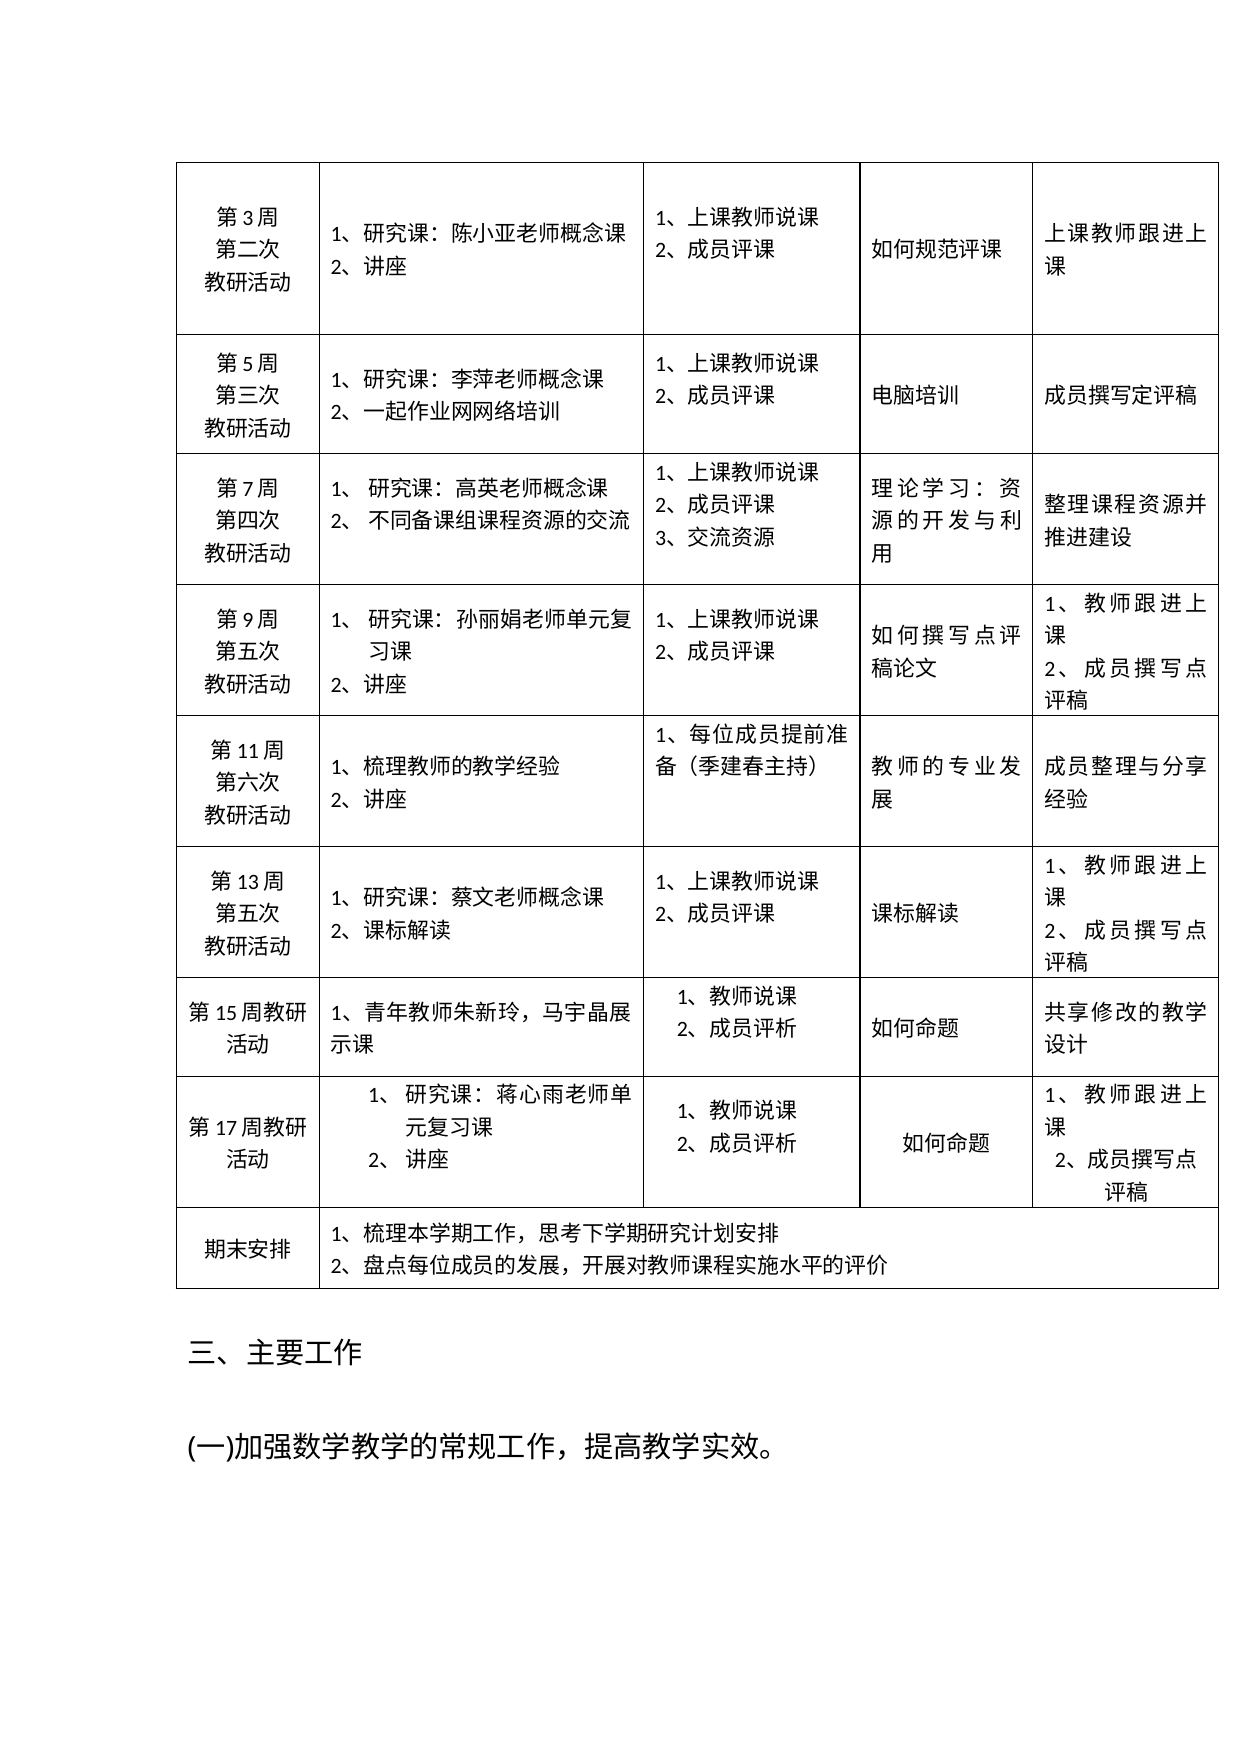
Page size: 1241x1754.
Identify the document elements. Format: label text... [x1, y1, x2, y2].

table_cell 课标解读 [861, 847, 1032, 977]
table_cell 如何撰写点评稿论文 [861, 585, 1032, 715]
table_cell 期末安排 [177, 1208, 319, 1288]
table_cell 第15周教研活动 [177, 978, 319, 1076]
table_cell 1、研究课：陈小亚老师概念课 2、讲座 [320, 163, 643, 334]
table_cell 第17周教研活动 [177, 1077, 319, 1207]
table_cell 研究课：孙丽娟老师单元复习课 2、讲座 [320, 585, 643, 715]
table_cell 第5周 第三次 教研活动 [177, 335, 319, 453]
table_cell 研究课：高英老师概念课 不同备课组课程资源的交流 [320, 454, 643, 584]
table_cell 1、梳理本学期工作，思考下学期研究计划安排 2、盘点每位成员的发展，开展对教师课程实施水平的评价 [320, 1208, 1218, 1288]
table_cell 成员撰写定评稿 [1033, 335, 1218, 453]
table_cell 1、上课教师说课 2、成员评课 [644, 847, 859, 977]
table_cell 1、每位成员提前准备（季建春主持） [644, 716, 859, 846]
table_cell 成员整理与分享经验 [1033, 716, 1218, 846]
text (一)加强数学教学的常规工作，提高教学实效。 [187, 1412, 1053, 1477]
table_cell 共享修改的教学设计 [1033, 978, 1218, 1076]
table_cell 1、教师说课 2、成员评析 [644, 978, 859, 1076]
table_cell 教师的专业发展 [861, 716, 1032, 846]
table_cell 1、上课教师说课 2、成员评课 [644, 585, 859, 715]
table_cell 第3周 第二次 教研活动 [177, 163, 319, 334]
table_cell 如何命题 [861, 978, 1032, 1076]
table_cell 如何命题 [861, 1077, 1032, 1207]
text 三、主要工作 [187, 1318, 1053, 1383]
table_cell 1、上课教师说课 2、成员评课 3、交流资源 [644, 454, 859, 584]
table_cell 1、教师说课 2、成员评析 [644, 1077, 859, 1207]
table_cell 1、教师跟进上课 2、成员撰写点评稿 [1033, 1077, 1218, 1207]
table_cell 电脑培训 [861, 335, 1032, 453]
table_cell 1、上课教师说课 2、成员评课 [644, 163, 859, 334]
table_cell 1、梳理教师的教学经验 2、讲座 [320, 716, 643, 846]
table_cell 上课教师跟进上课 [1033, 163, 1218, 334]
table_cell 第13周 第五次 教研活动 [177, 847, 319, 977]
table_cell 如何规范评课 [861, 163, 1032, 334]
table_cell 第11周 第六次 教研活动 [177, 716, 319, 846]
table_cell 1、教师跟进上课 2、成员撰写点评稿 [1033, 585, 1218, 715]
table_cell 1、上课教师说课 2、成员评课 [644, 335, 859, 453]
table_cell 第7周 第四次 教研活动 [177, 454, 319, 584]
table_cell 1、研究课：李萍老师概念课 2、一起作业网网络培训 [320, 335, 643, 453]
table_cell 第9周 第五次 教研活动 [177, 585, 319, 715]
table_cell 1、研究课：蔡文老师概念课 2、课标解读 [320, 847, 643, 977]
table_cell 1、教师跟进上课 2、成员撰写点评稿 [1033, 847, 1218, 977]
table_cell 研究课：蒋心雨老师单元复习课 讲座 [320, 1077, 643, 1207]
table_cell 整理课程资源并推进建设 [1033, 454, 1218, 584]
table_cell 理论学习：资源的开发与利用 [861, 454, 1032, 584]
table_cell 1、青年教师朱新玲，马宇晶展示课 [320, 978, 643, 1076]
